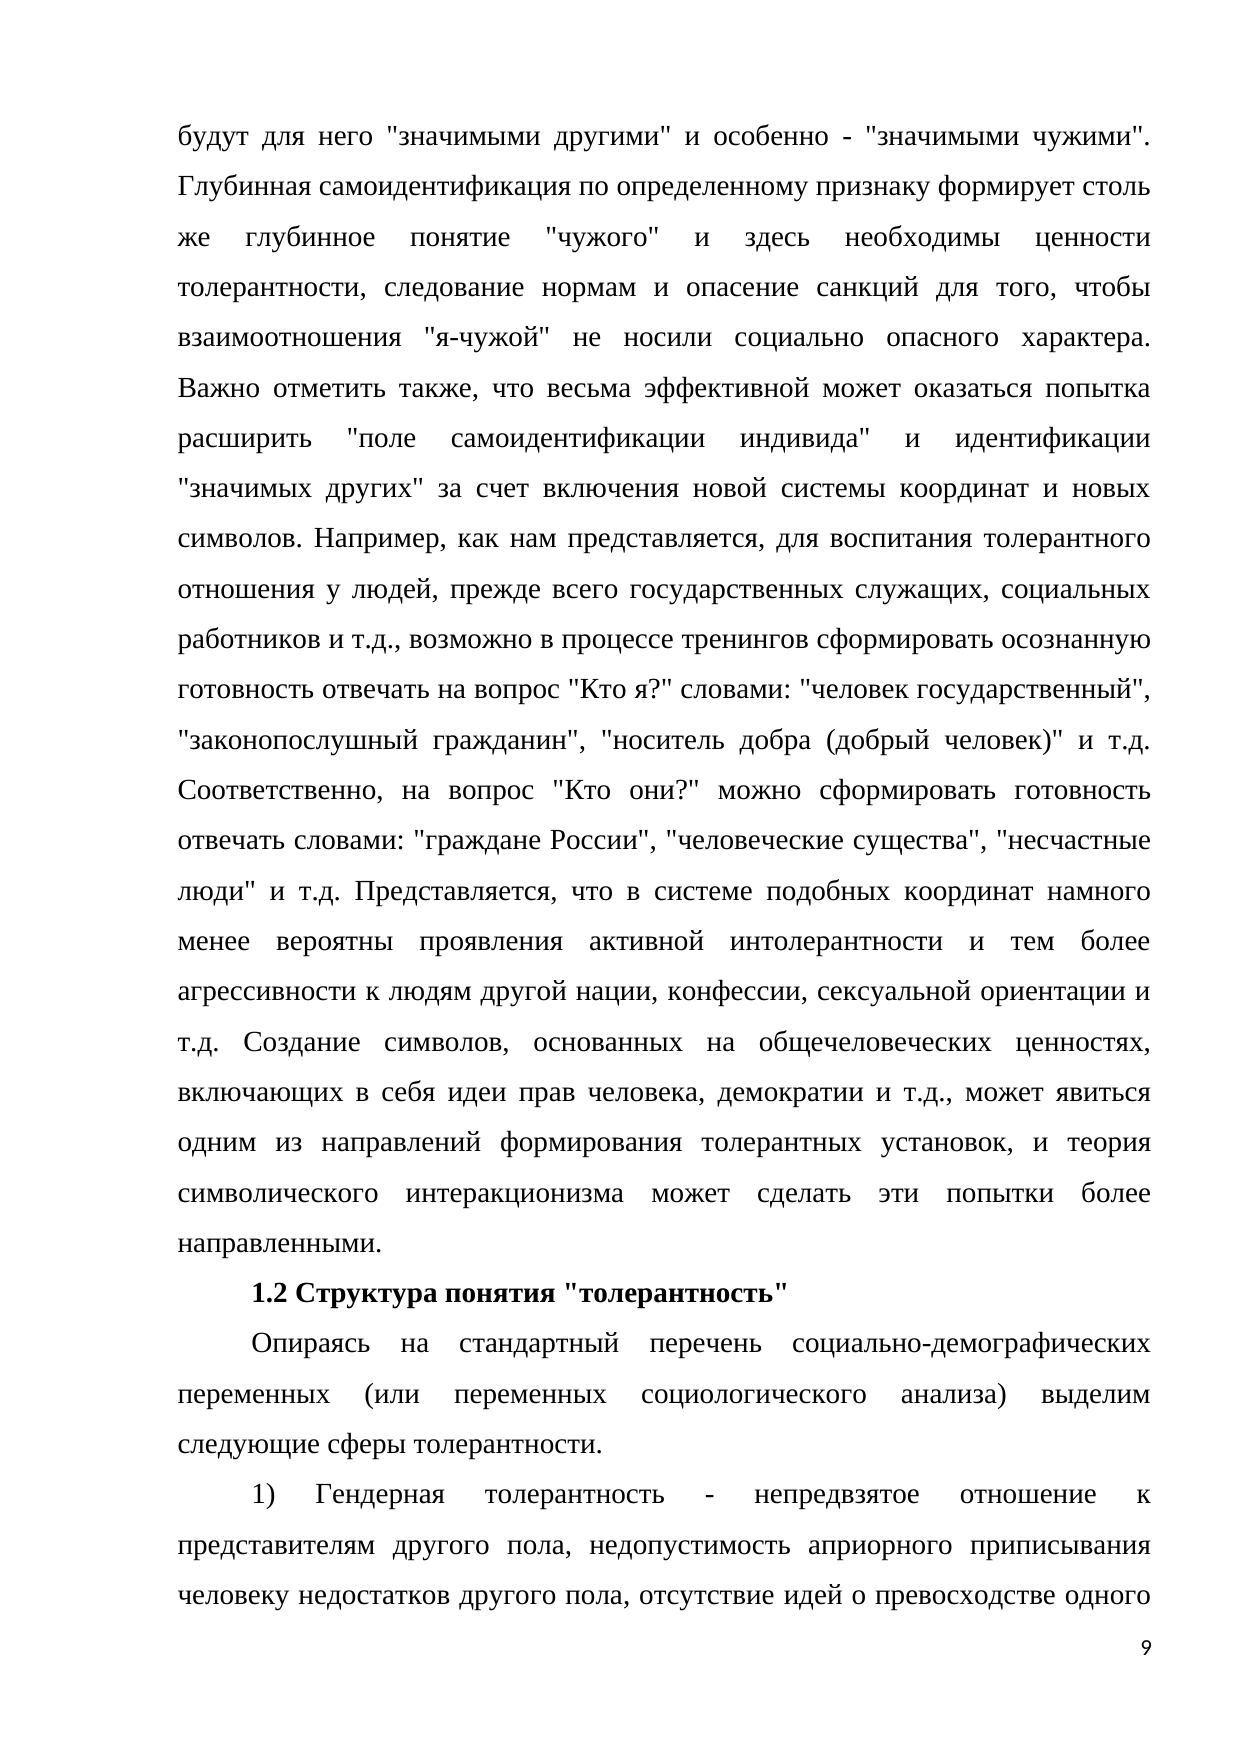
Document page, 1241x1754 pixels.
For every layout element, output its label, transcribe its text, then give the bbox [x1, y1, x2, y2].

text Опираясь на стандартный перечень социально-демографических переменных (или переменных социологического анализа) выделим следующие сферы толерантности. [177, 1326, 1152, 1460]
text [177, 1477, 1152, 1611]
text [177, 118, 1152, 1258]
text 1.2 Структура понятия "толерантность" [177, 1275, 1152, 1309]
